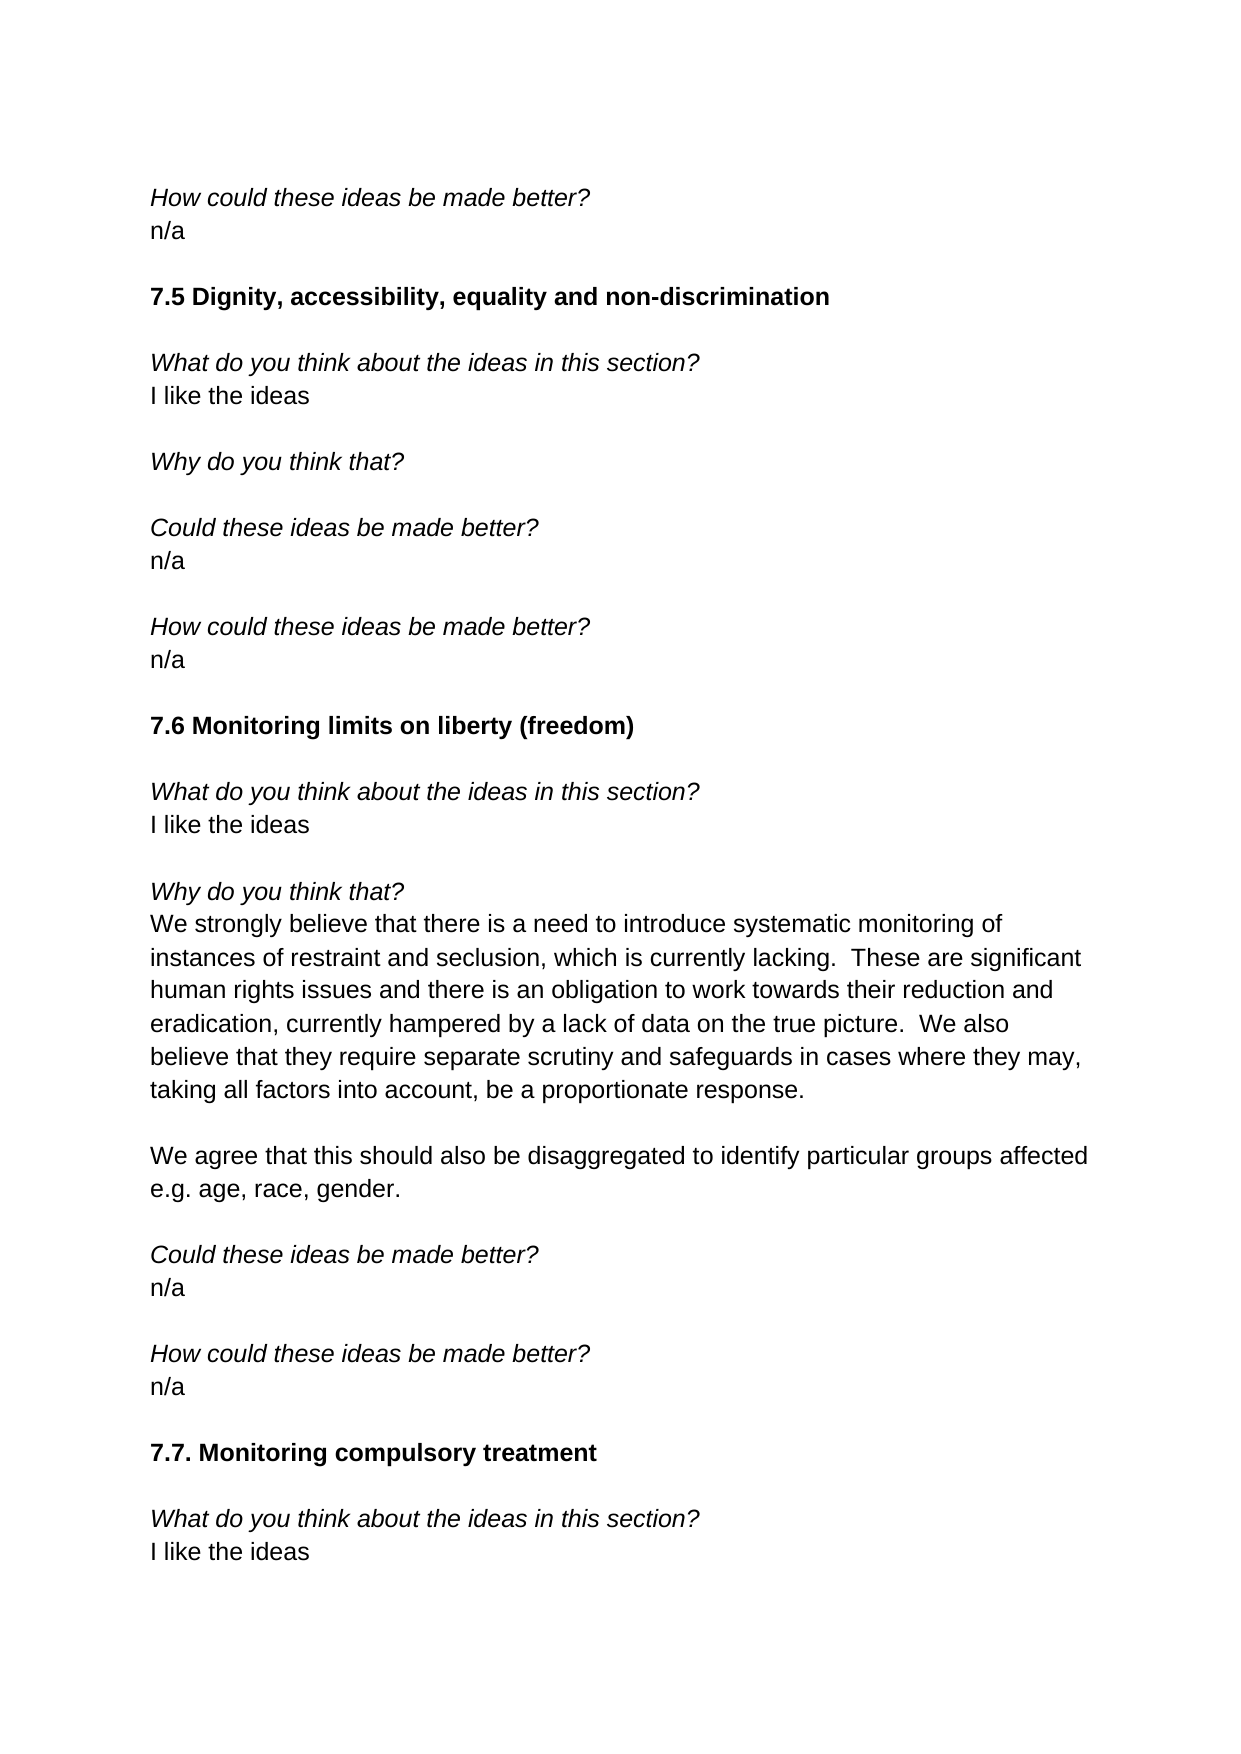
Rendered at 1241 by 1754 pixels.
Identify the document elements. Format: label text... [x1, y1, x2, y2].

text What do you think about the ideas in this section? [150, 348, 1090, 377]
text 7.6 Monitoring limits on liberty (freedom) [150, 711, 1090, 740]
text n/a [150, 1372, 1090, 1401]
text Could these ideas be made better? [150, 1240, 1090, 1268]
text 7.7. Monitoring compulsory treatment [150, 1438, 1090, 1467]
text Why do you think that? [150, 876, 1090, 905]
text n/a [150, 546, 1090, 575]
text Could these ideas be made better? [150, 513, 1090, 542]
text How could these ideas be made better? [150, 183, 1090, 212]
text How could these ideas be made better? [150, 612, 1090, 641]
text Why do you think that? [150, 447, 1090, 476]
text What do you think about the ideas in this section? [150, 777, 1090, 806]
text We strongly believe that there is a need to introduce systematic monitoring of instances of restraint and seclusion, which is currently lacking. These are significant human rights issues and there is an obligation to work towards their reduction and eradication, currently hampered by a lack of data on the true picture. We also believe that they require separate scrutiny and safeguards in cases where they may, taking all factors into account, be a proportionate response. [150, 909, 1090, 1103]
text n/a [150, 1273, 1090, 1301]
text We agree that this should also be disaggregated to identify particular groups affected e.g. age, race, gender. [150, 1141, 1090, 1202]
text I like the ideas [150, 810, 1090, 839]
text 7.5 Dignity, accessibility, equality and non-discrimination [150, 282, 1090, 311]
text n/a [150, 645, 1090, 674]
text I like the ideas [150, 1537, 1090, 1566]
text I like the ideas [150, 381, 1090, 410]
text How could these ideas be made better? [150, 1339, 1090, 1367]
text What do you think about the ideas in this section? [150, 1504, 1090, 1533]
text n/a [150, 216, 1090, 245]
